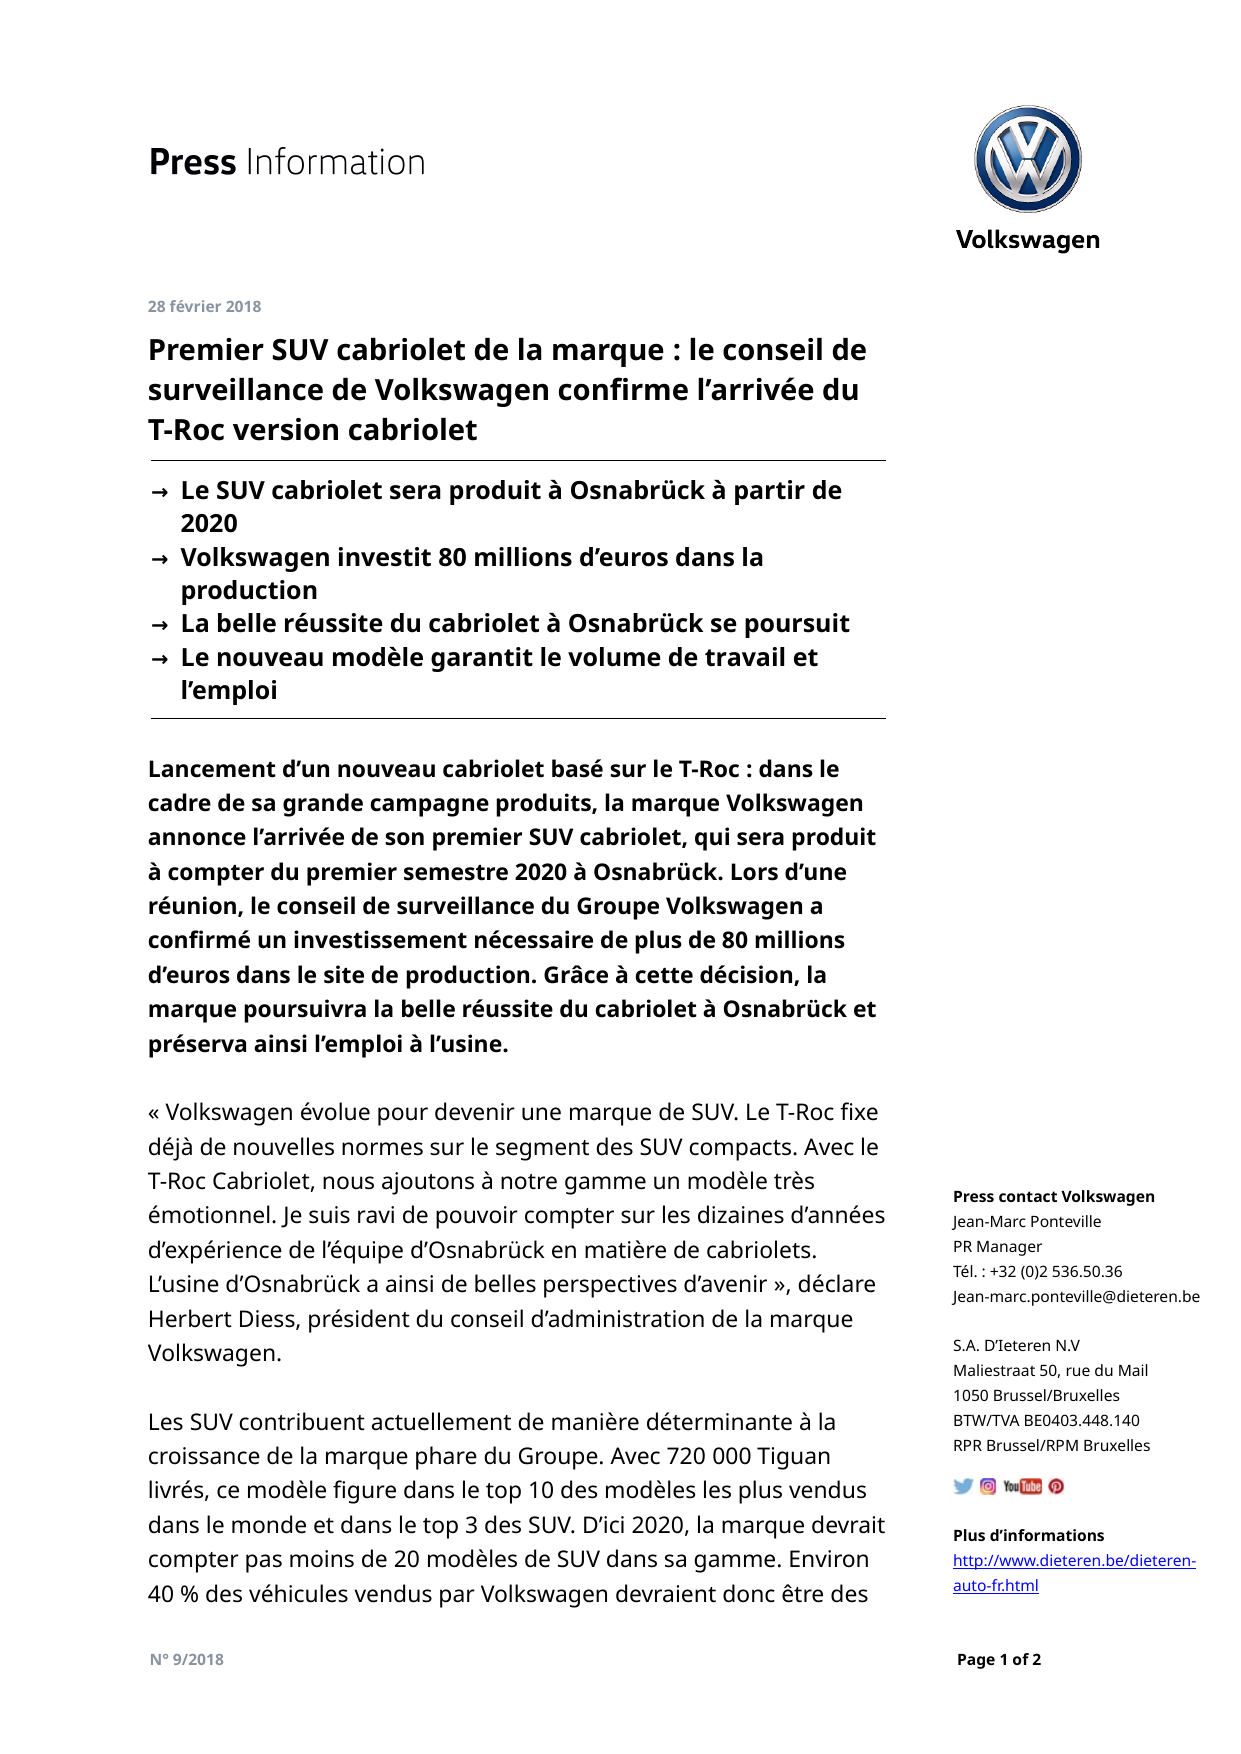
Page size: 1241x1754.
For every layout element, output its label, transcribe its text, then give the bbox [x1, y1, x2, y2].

table_header Le SUV cabriolet sera produit à Osnabrück à partir de 2020 Volkswagen investit 80 millions d’euros dans la production La belle réussite du cabriolet à Osnabrück se poursuit Le nouveau modèle garantit le volume de travail et l’emploi [151, 461, 886, 718]
picture [150, 145, 425, 176]
picture [1048, 1478, 1065, 1495]
text 28 février 2018 [148, 295, 886, 317]
picture [967, 98, 1089, 220]
text « Volkswagen évolue pour devenir une marque de SUV. Le T-Roc fixe déjà de nouvelles normes sur le segment des SUV compacts. Avec le T-Roc Cabriolet, nous ajoutons à notre gamme un modèle très émotionnel. Je suis ravi de pouvoir compter sur les dizaines d’années d’expérience de l’équipe d’Osnabrück en matière de cabriolets. L’usine d’Osnabrück a ainsi de belles perspectives d’avenir », déclare Herbert Diess, président du conseil d’administration de la marque Volkswagen. [148, 1096, 886, 1368]
table_cell S.A. D’Ieteren N.V Maliestraat 50, rue du Mail 1050 Brussel/Bruxelles BTW/TVA BE0403.448.140 RPR Brussel/RPM Bruxelles [953, 1320, 1204, 1468]
picture [952, 1478, 974, 1495]
picture [1002, 1478, 1043, 1495]
subtitle Premier SUV cabriolet de la marque : le conseil de surveillance de Volkswagen confirme l’arrivée du T-Roc version cabriolet [148, 329, 886, 448]
table_cell Plus d’informations http://www.dieteren.be/dieteren-auto-fr.html [953, 1510, 1204, 1598]
table_cell [953, 1468, 1204, 1509]
text Lancement d’un nouveau cabriolet basé sur le T-Roc : dans le cadre de sa grande campagne produits, la marque Volkswagen annonce l’arrivée de son premier SUV cabriolet, qui sera produit à compter du premier semestre 2020 à Osnabrück. Lors d’une réunion, le conseil de surveillance du Groupe Volkswagen a confirmé un investissement nécessaire de plus de 80 millions d’euros dans le site de production. Grâce à cette décision, la marque poursuivra la belle réussite du cabriolet à Osnabrück et préserva ainsi l’emploi à l’usine. [148, 753, 886, 1059]
table_header Press contact Volkswagen Jean-Marc Ponteville PR Manager Tél. : +32 (0)2 536.50.36 Jean-marc.ponteville@dieteren.be [953, 1171, 1204, 1319]
picture [980, 1478, 997, 1495]
